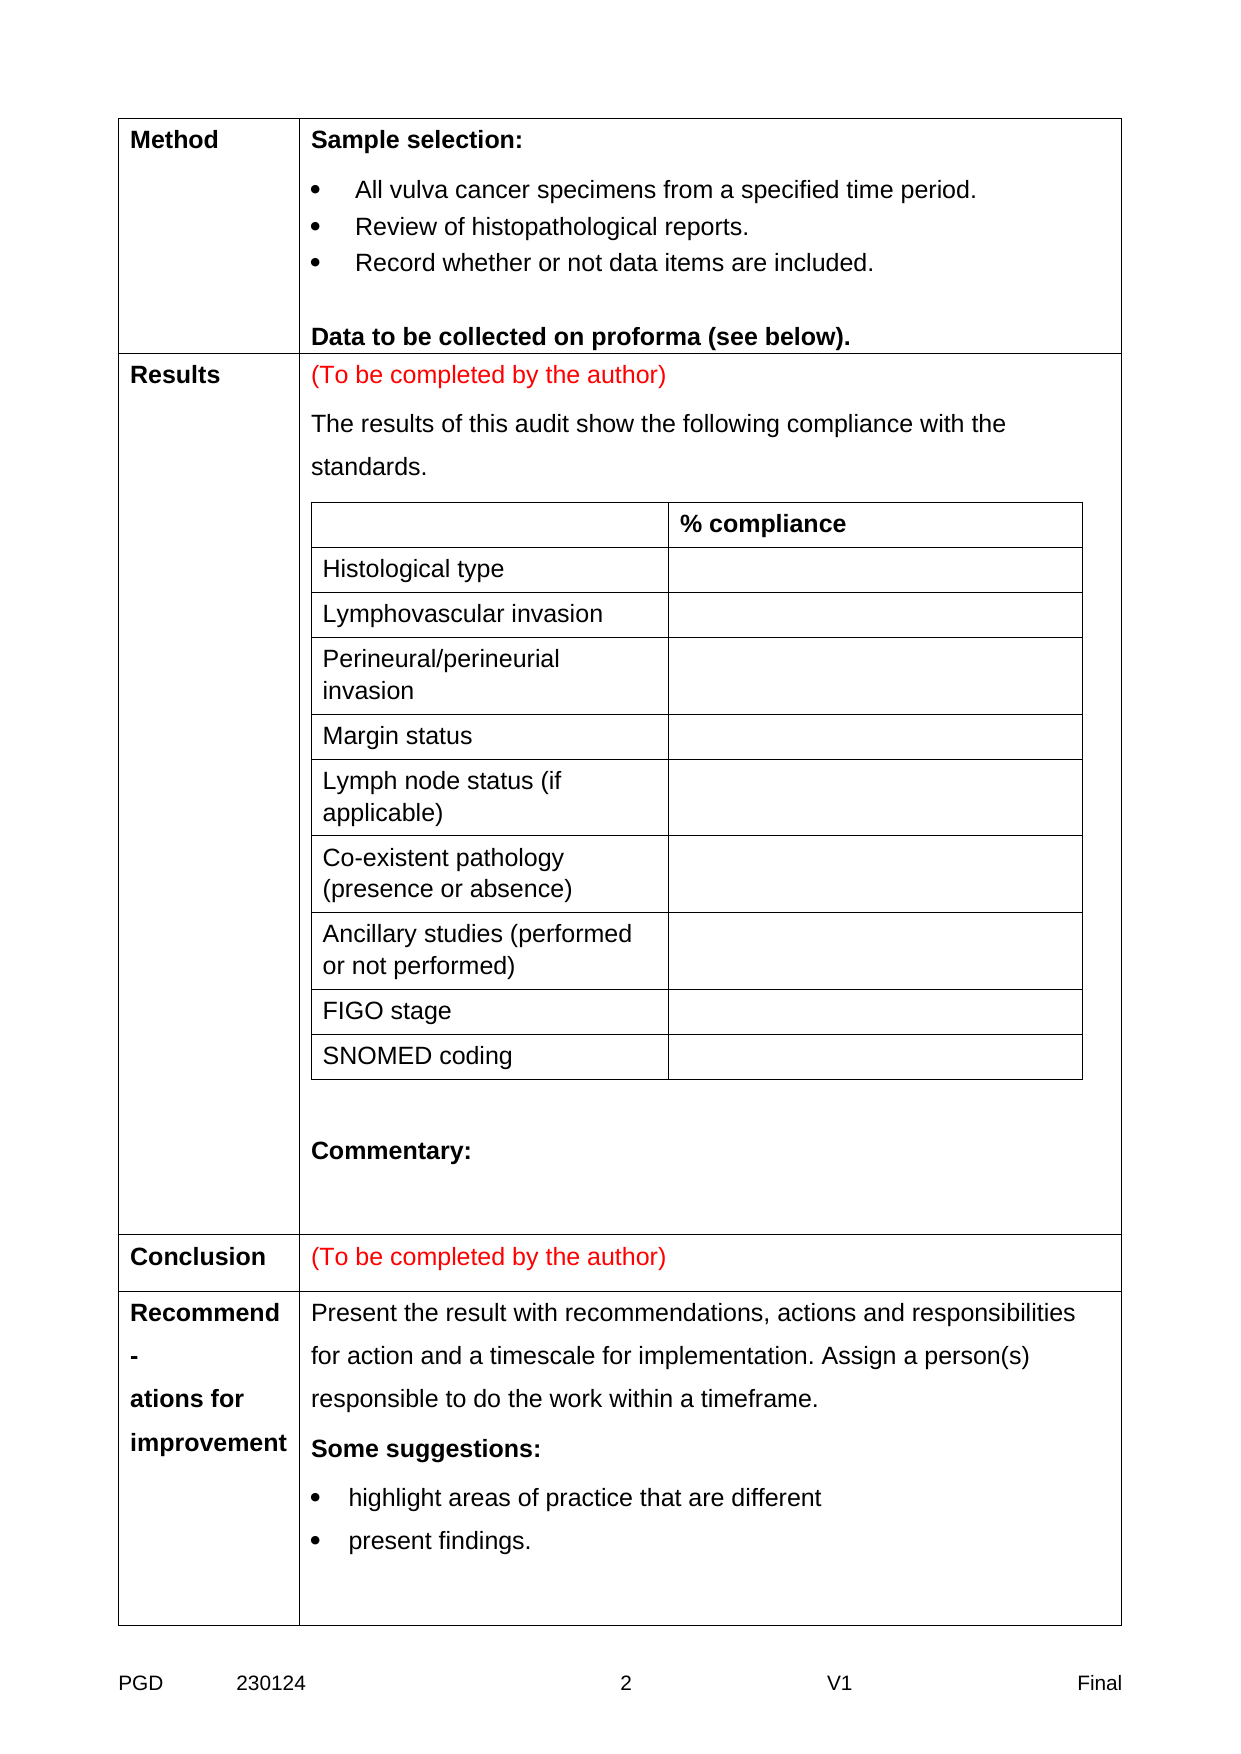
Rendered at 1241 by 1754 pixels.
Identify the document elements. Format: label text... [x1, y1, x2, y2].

table_cell Conclusion [119, 1235, 299, 1291]
table_cell Present the result with recommendations, actions and responsibilities for action and a timescale for implementation. Assign a person(s) responsible to do the work within a timeframe. Some suggestions: highlight areas of practice that are different present findings. [300, 1292, 1121, 1625]
table_cell (To be completed by the author) The results of this audit show the following compliance with the standards. Commentary: [300, 354, 1121, 1234]
table_cell Results [119, 354, 299, 1234]
table_cell Method [119, 119, 299, 352]
table_cell (To be completed by the author) [300, 1235, 1121, 1291]
table_cell Sample selection: All vulva cancer specimens from a specified time period. Review of histopathological reports. Record whether or not data items are included. Data to be collected on proforma (see below). [300, 119, 1121, 352]
table_cell Recommend- ations for improvement [119, 1292, 299, 1625]
